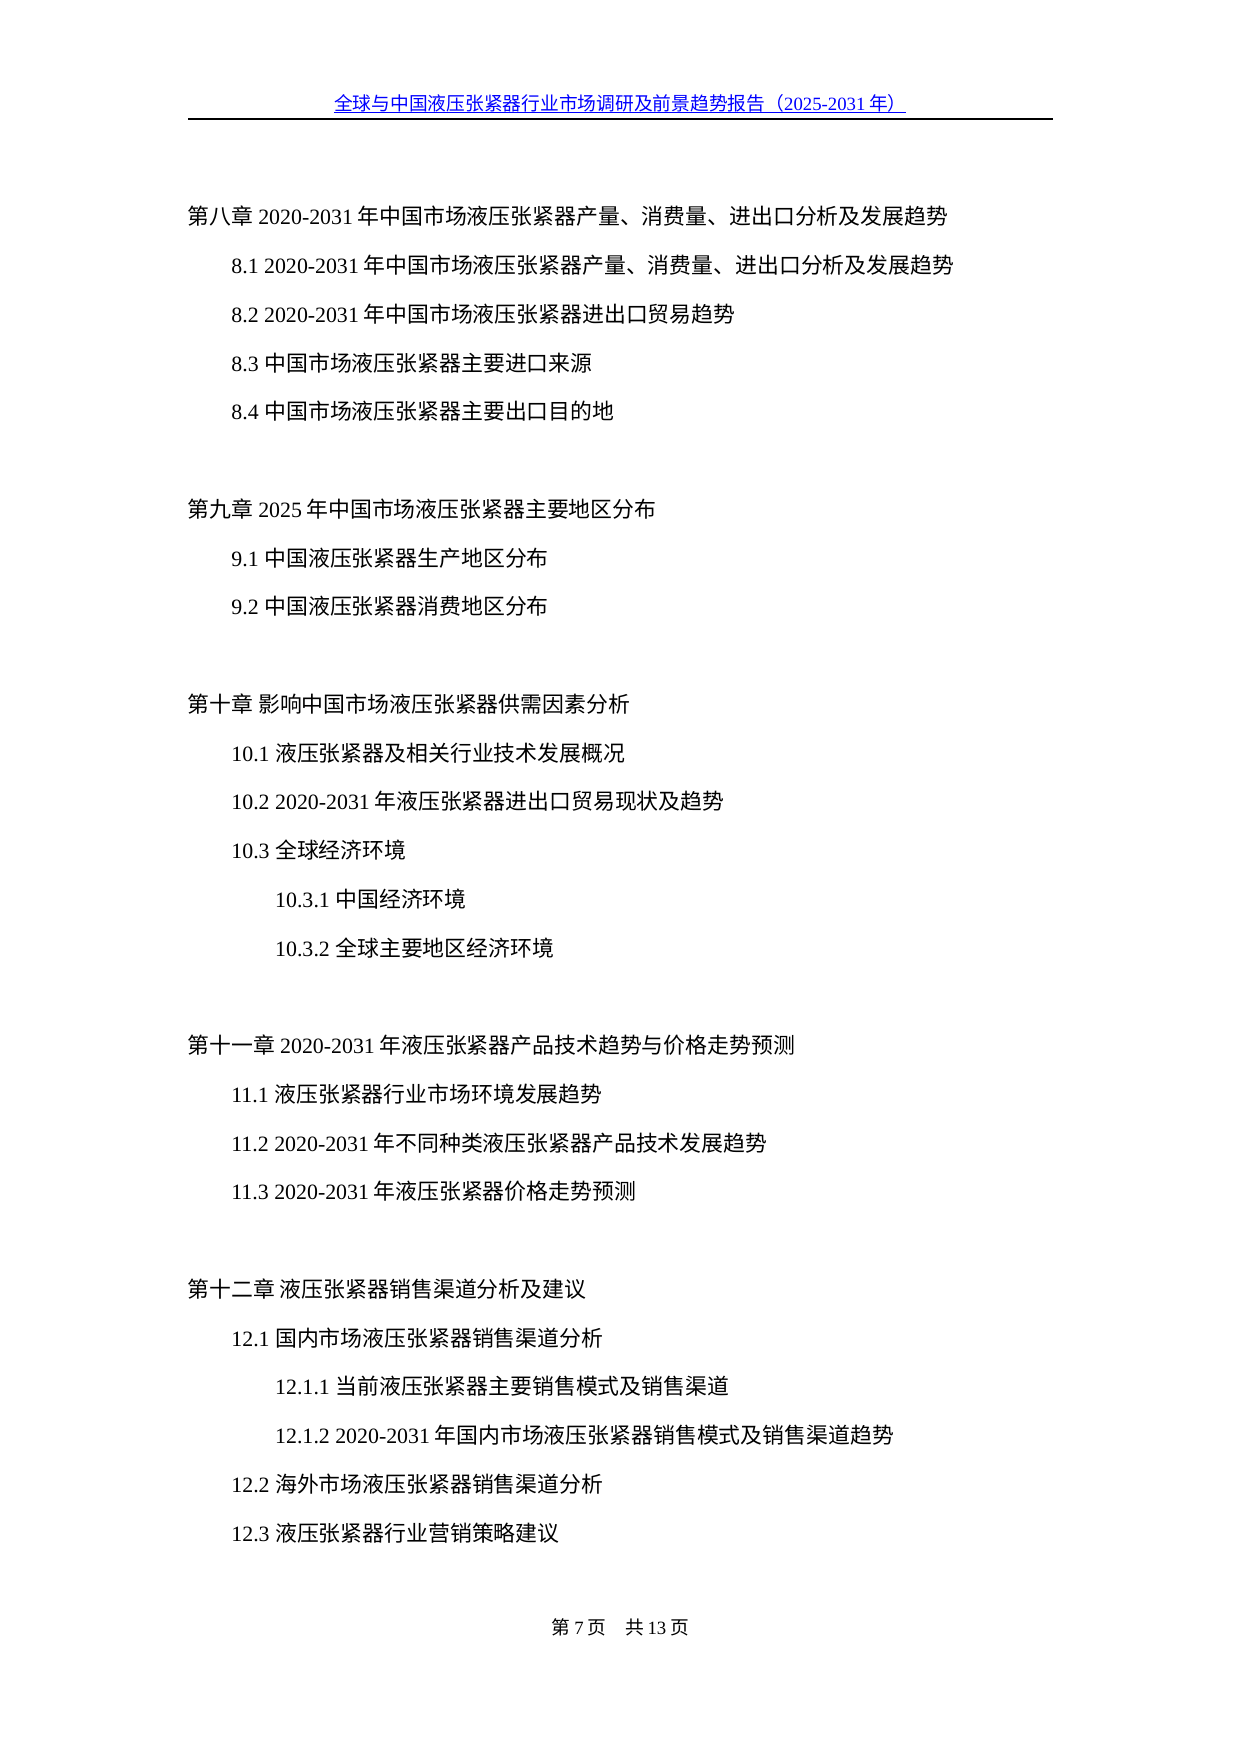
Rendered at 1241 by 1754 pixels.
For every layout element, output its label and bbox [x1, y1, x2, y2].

text [187, 150, 1053, 1548]
